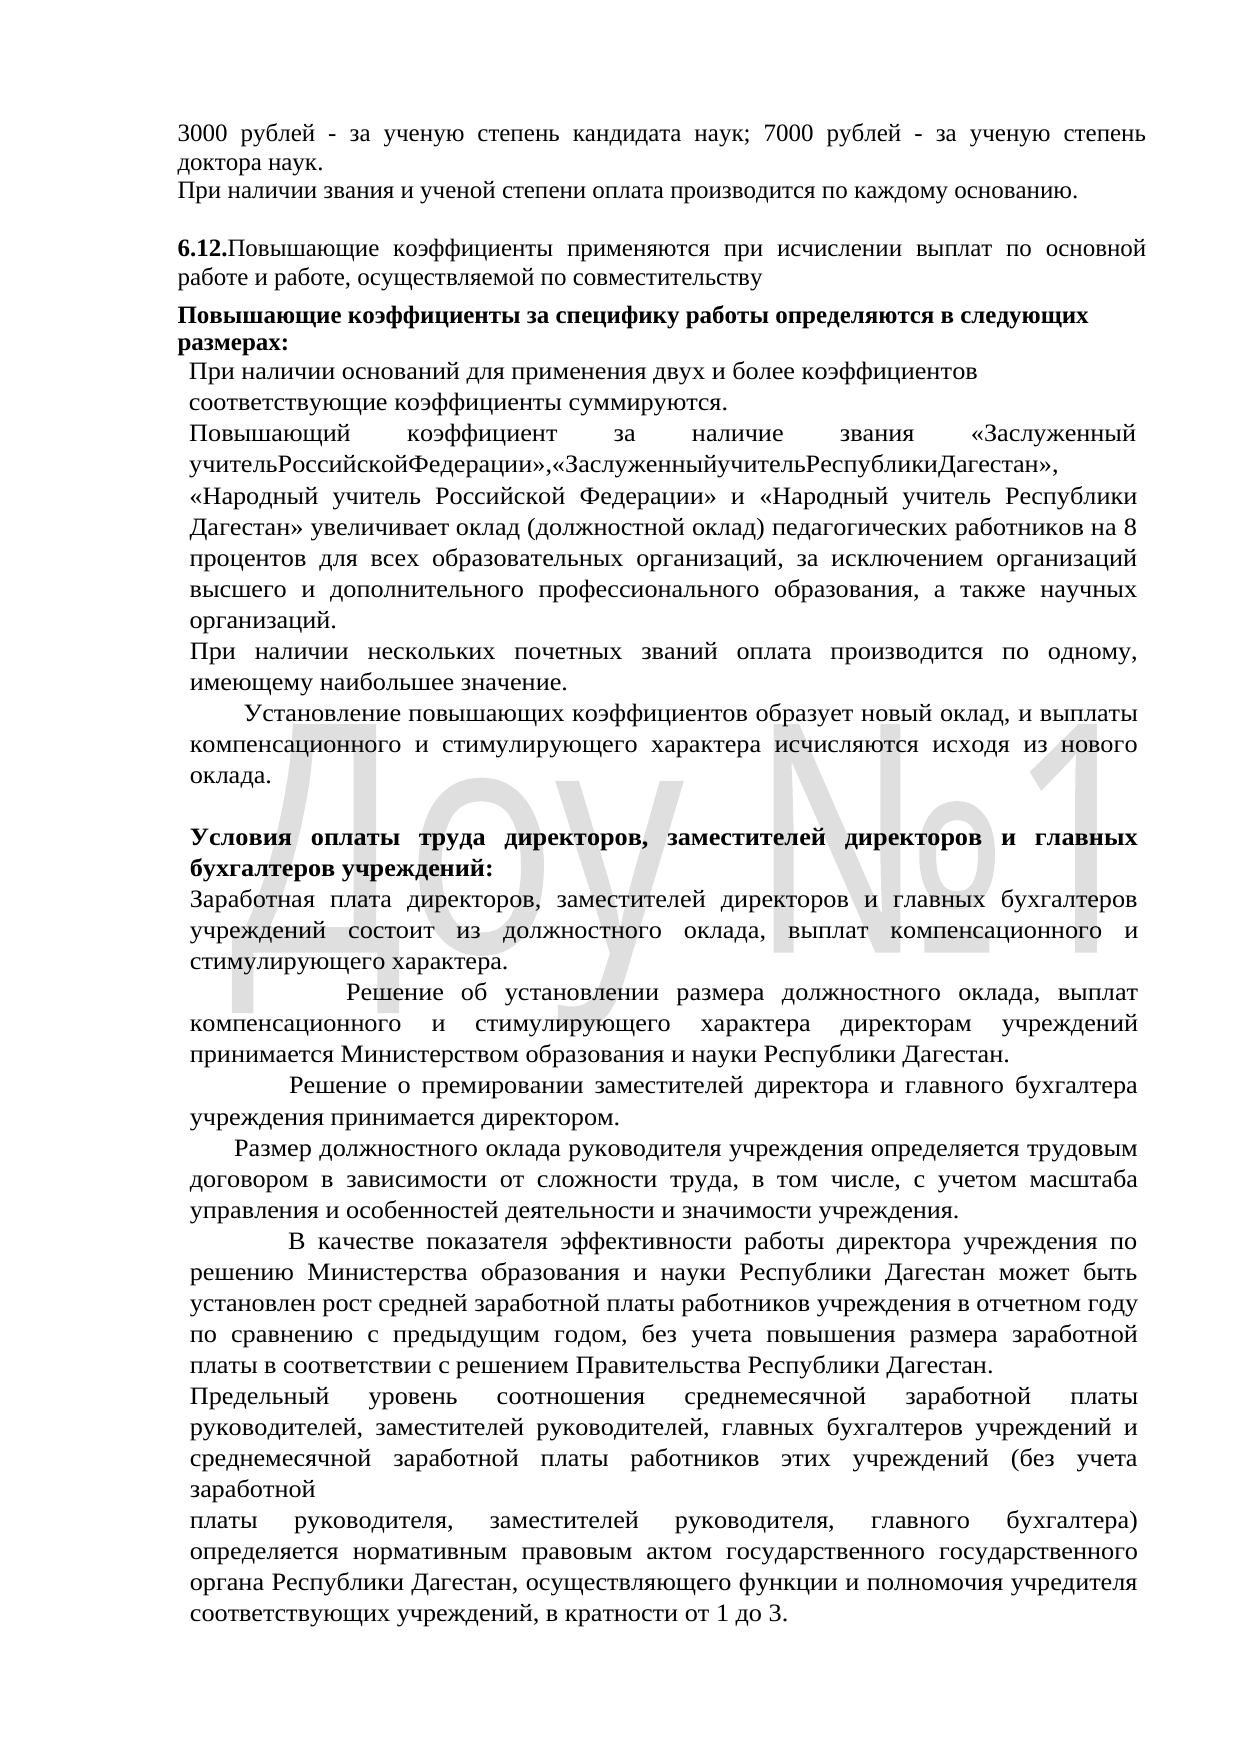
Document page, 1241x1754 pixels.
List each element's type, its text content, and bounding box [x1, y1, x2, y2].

text Повышающие коэффициенты за специфику работы определяются в следующих размерах: [177, 302, 1135, 356]
text Условия оплаты труда директоров, заместителей директоров и главных бухгалтеров учреждений: [189, 822, 1139, 882]
text Размер должностного оклада руководителя учреждения определяется трудовым договором в зависимости от сложности труда, в том числе, с учетом масштаба управления и особенностей деятельности и значимости учреждения. [189, 1133, 1139, 1223]
text Решение о премировании заместителей директора и главного бухгалтера учреждения принимается директором. [189, 1071, 1139, 1130]
text Заработная плата директоров, заместителей директоров и главных бухгалтеров учреждений состоит из должностного оклада, выплат компенсационного и стимулирующего характера. [189, 884, 1139, 975]
text При наличии оснований для применения двух и более коэффициентов соответствующие коэффициенты суммируются. [188, 356, 1135, 416]
list Повышающий коэффициент за наличие звания «Заслуженный учительРоссийскойФедерации»,«ЗаслуженныйучительРеспубликиДагестан», [189, 418, 1137, 478]
text Решение об установлении размера должностного оклада, выплат компенсационного и стимулирующего характера директорам учреждений принимается Министерством образования и науки Республики Дагестан. [189, 977, 1139, 1068]
text 3000 рублей - за ученую степень кандидата наук; 7000 рублей - за ученую степень доктора наук. [177, 118, 1147, 176]
text 6.12.Повышающие коэффициенты применяются при исчислении выплат по основной работе и работе, осуществляемой по совместительству [177, 233, 1147, 291]
text В качестве показателя эффективности работы директора учреждения по решению Министерства образования и науки Республики Дагестан может быть установлен рост средней заработной платы работников учреждения в отчетном году по сравнению с предыдущим годом, без учета повышения размера заработной платы в соответствии с решением Правительства Республики Дагестан. [189, 1226, 1139, 1379]
text При наличии нескольких почетных званий оплата производится по одному, имеющему наибольшее значение. [189, 636, 1139, 696]
text При наличии звания и ученой степени оплата производится по каждому основанию. [177, 176, 1147, 204]
text Установление повышающих коэффициентов образует новый оклад, и выплаты компенсационного и стимулирующего характера исчисляются исходя из нового оклада. [189, 698, 1139, 789]
text платы руководителя, заместителей руководителя, главного бухгалтера) определяется нормативным правовым актом государственного государственного органа Республики Дагестан, осуществляющего функции и полномочия учредителя соответствующих учреждений, в кратности от 1 до 3. [189, 1505, 1139, 1627]
text «Народный учитель Российской Федерации» и «Народный учитель Республики Дагестан» увеличивает оклад (должностной оклад) педагогических работников на 8 процентов для всех образовательных организаций, за исключением организаций высшего и дополнительного профессионального образования, а также научных организаций. [189, 481, 1138, 634]
text Предельный уровень соотношения среднемесячной заработной платы руководителей, заместителей руководителей, главных бухгалтеров учреждений и среднемесячной заработной платы работников этих учреждений (без учета заработной [189, 1381, 1139, 1503]
